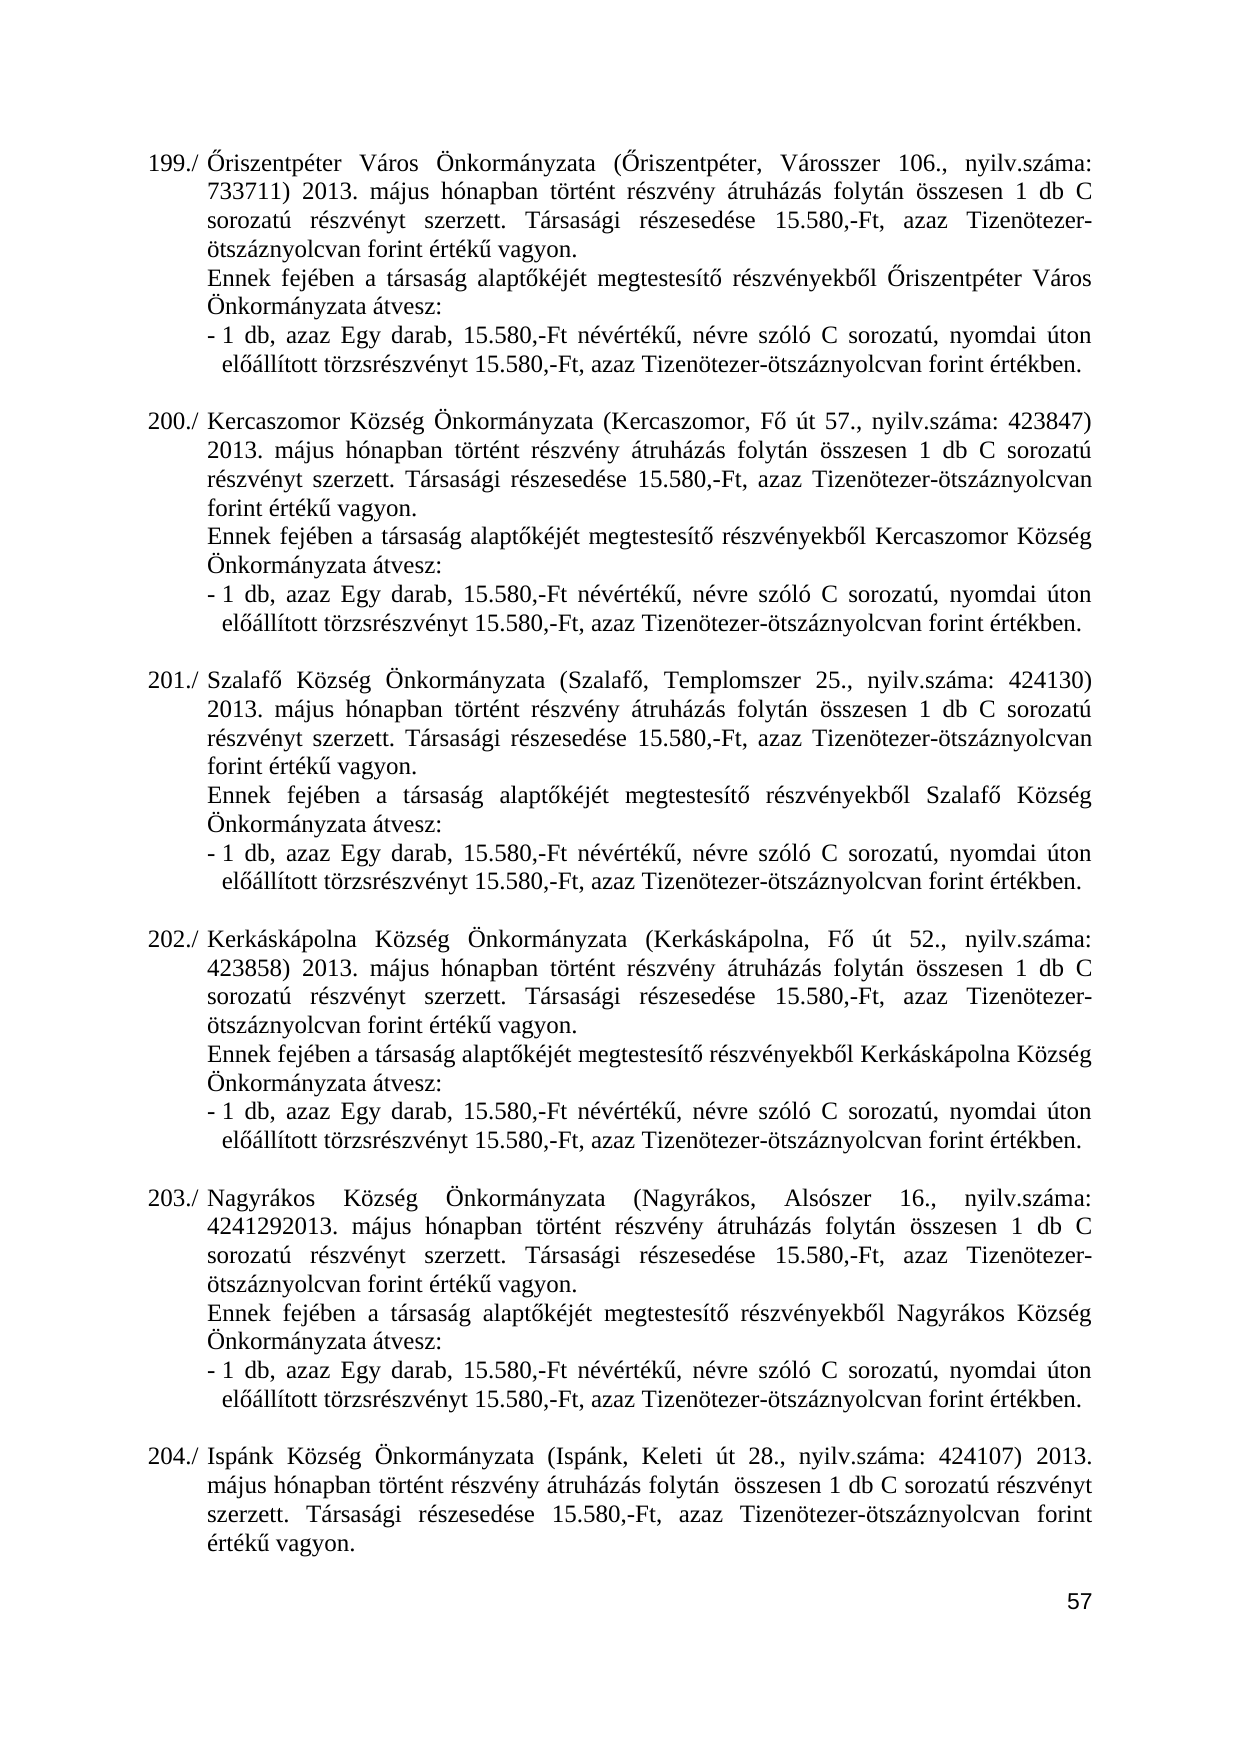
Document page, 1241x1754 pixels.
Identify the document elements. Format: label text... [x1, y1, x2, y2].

text Ennek fejében a társaság alaptőkéjét megtestesítő részvényekből Szalafő Község Önkormányzata átvesz: [207, 780, 1092, 838]
list Ispánk Község Önkormányzata (Ispánk, Keleti út 28., nyilv.száma: 424107) 2013. május hónapban történt részvény átruházás folytán összesen 1 db C sorozatú részvényt szerzett. Társasági részesedése 15.580,-Ft, azaz Tizenötezer-ötszáznyolcvan forint értékű vagyon. [148, 1441, 1092, 1556]
text Ennek fejében a társaság alaptőkéjét megtestesítő részvényekből Őriszentpéter Város Önkormányzata átvesz: [207, 263, 1092, 320]
text Ennek fejében a társaság alaptőkéjét megtestesítő részvényekből Kercaszomor Község Önkormányzata átvesz: [207, 521, 1092, 579]
list Őriszentpéter Város Önkormányzata (Őriszentpéter, Városszer 106., nyilv.száma: 733711) 2013. május hónapban történt részvény átruházás folytán összesen 1 db C sorozatú részvényt szerzett. Társasági részesedése 15.580,-Ft, azaz Tizenötezer-ötszáznyolcvan forint értékű vagyon. [148, 148, 1092, 263]
text Ennek fejében a társaság alaptőkéjét megtestesítő részvényekből Kerkáskápolna Község Önkormányzata átvesz: [207, 1039, 1092, 1096]
list Kerkáskápolna Község Önkormányzata (Kerkáskápolna, Fő út 52., nyilv.száma: 423858) 2013. május hónapban történt részvény átruházás folytán összesen 1 db C sorozatú részvényt szerzett. Társasági részesedése 15.580,-Ft, azaz Tizenötezer-ötszáznyolcvan forint értékű vagyon. [148, 924, 1092, 1039]
text Ennek fejében a társaság alaptőkéjét megtestesítő részvényekből Nagyrákos Község Önkormányzata átvesz: [207, 1298, 1092, 1355]
list Kercaszomor Község Önkormányzata (Kercaszomor, Fő út 57., nyilv.száma: 423847) 2013. május hónapban történt részvény átruházás folytán összesen 1 db C sorozatú részvényt szerzett. Társasági részesedése 15.580,-Ft, azaz Tizenötezer-ötszáznyolcvan forint értékű vagyon. [148, 406, 1092, 521]
list Nagyrákos Község Önkormányzata (Nagyrákos, Alsószer 16., nyilv.száma: 4241292013. május hónapban történt részvény átruházás folytán összesen 1 db C sorozatú részvényt szerzett. Társasági részesedése 15.580,-Ft, azaz Tizenötezer-ötszáznyolcvan forint értékű vagyon. [148, 1183, 1092, 1298]
list Szalafő Község Önkormányzata (Szalafő, Templomszer 25., nyilv.száma: 424130) 2013. május hónapban történt részvény átruházás folytán összesen 1 db C sorozatú részvényt szerzett. Társasági részesedése 15.580,-Ft, azaz Tizenötezer-ötszáznyolcvan forint értékű vagyon. [148, 665, 1092, 780]
